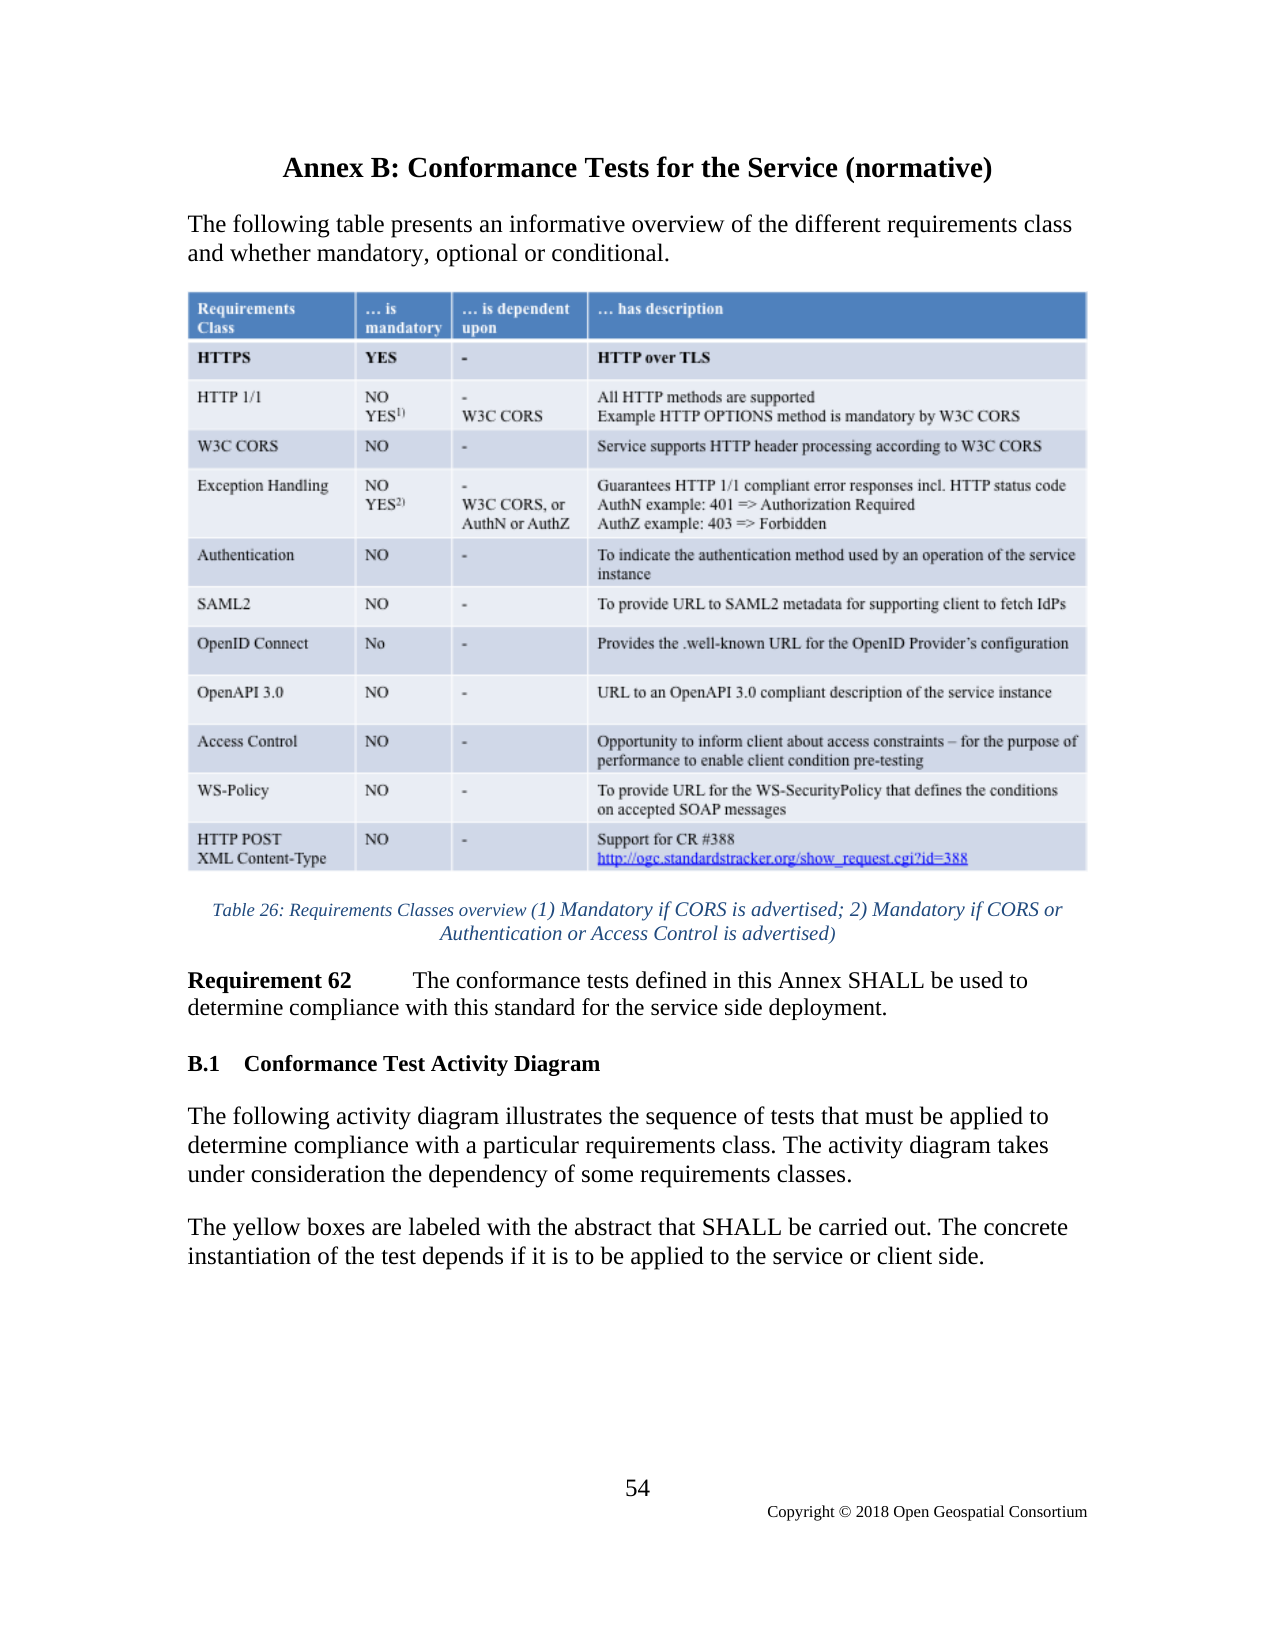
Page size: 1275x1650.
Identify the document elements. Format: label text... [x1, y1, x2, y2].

text Annex B: Conformance Tests for the Service (normative) [187, 150, 1087, 183]
text The conformance tests defined in this Annex SHALL be used to determine compliance with this standard for the service side deployment. [187, 966, 1087, 1021]
text The yellow boxes are labeled with the abstract that SHALL be carried out. The concrete instantiation of the test depends if it is to be applied to the service or client side. [187, 1212, 1087, 1270]
text The following table presents an informative overview of the different requirements class and whether mandatory, optional or conditional. [187, 209, 1087, 267]
picture [187, 291, 1088, 872]
text The following activity diagram illustrates the sequence of tests that must be applied to determine compliance with a particular requirements class. The activity diagram takes under consideration the dependency of some requirements classes. [187, 1101, 1087, 1187]
text Conformance Test Activity Diagram [187, 1050, 1087, 1076]
